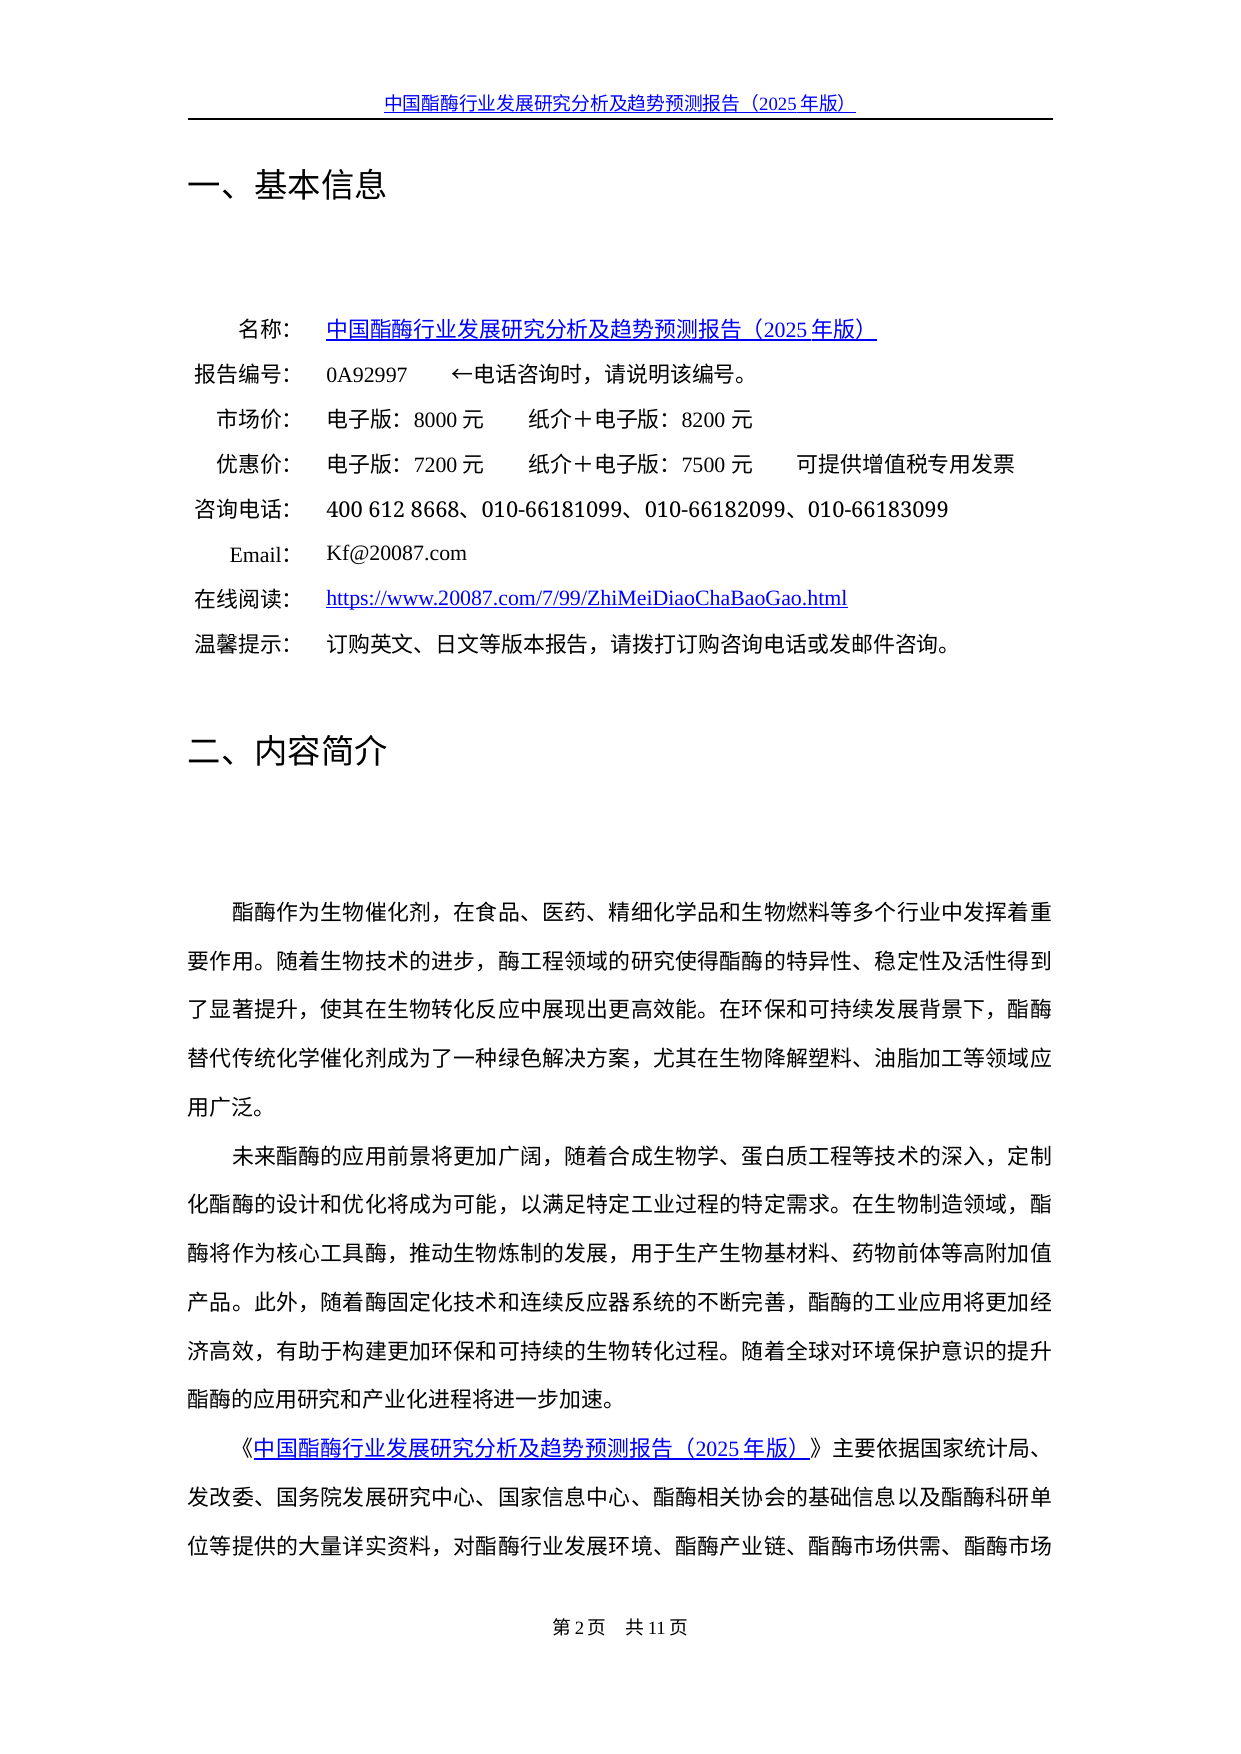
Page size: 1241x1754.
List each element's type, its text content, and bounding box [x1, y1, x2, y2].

table_cell 咨询电话： [167, 492, 315, 537]
table_cell 400 612 8668、010-66181099、010-66182099、010-66183099 [315, 492, 1073, 537]
table_cell 优惠价： [167, 447, 315, 492]
table_cell 0A92997 ←电话咨询时，请说明该编号。 [315, 357, 1073, 402]
table_cell [315, 582, 1073, 627]
table_cell Kf@20087.com [315, 537, 1073, 582]
table_cell 订购英文、日文等版本报告，请拨打订购咨询电话或发邮件咨询。 [315, 627, 1073, 672]
table_cell 电子版：7200 元 纸介＋电子版：7500 元 可提供增值税专用发票 [315, 447, 1073, 492]
table_header 中国酯酶行业发展研究分析及趋势预测报告（2025年版） [315, 312, 1073, 357]
table_cell 市场价： [167, 402, 315, 447]
title 一、基本信息 [187, 150, 1053, 215]
table_cell Email： [167, 537, 315, 582]
table_cell 电子版：8000 元 纸介＋电子版：8200 元 [315, 402, 1073, 447]
table_cell 在线阅读： [167, 582, 315, 627]
table_cell 报告编号： [167, 357, 315, 402]
title 二、内容简介 [187, 717, 1053, 782]
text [187, 894, 1053, 1561]
table_cell 温馨提示： [167, 627, 315, 672]
table_header 名称： [167, 312, 315, 357]
